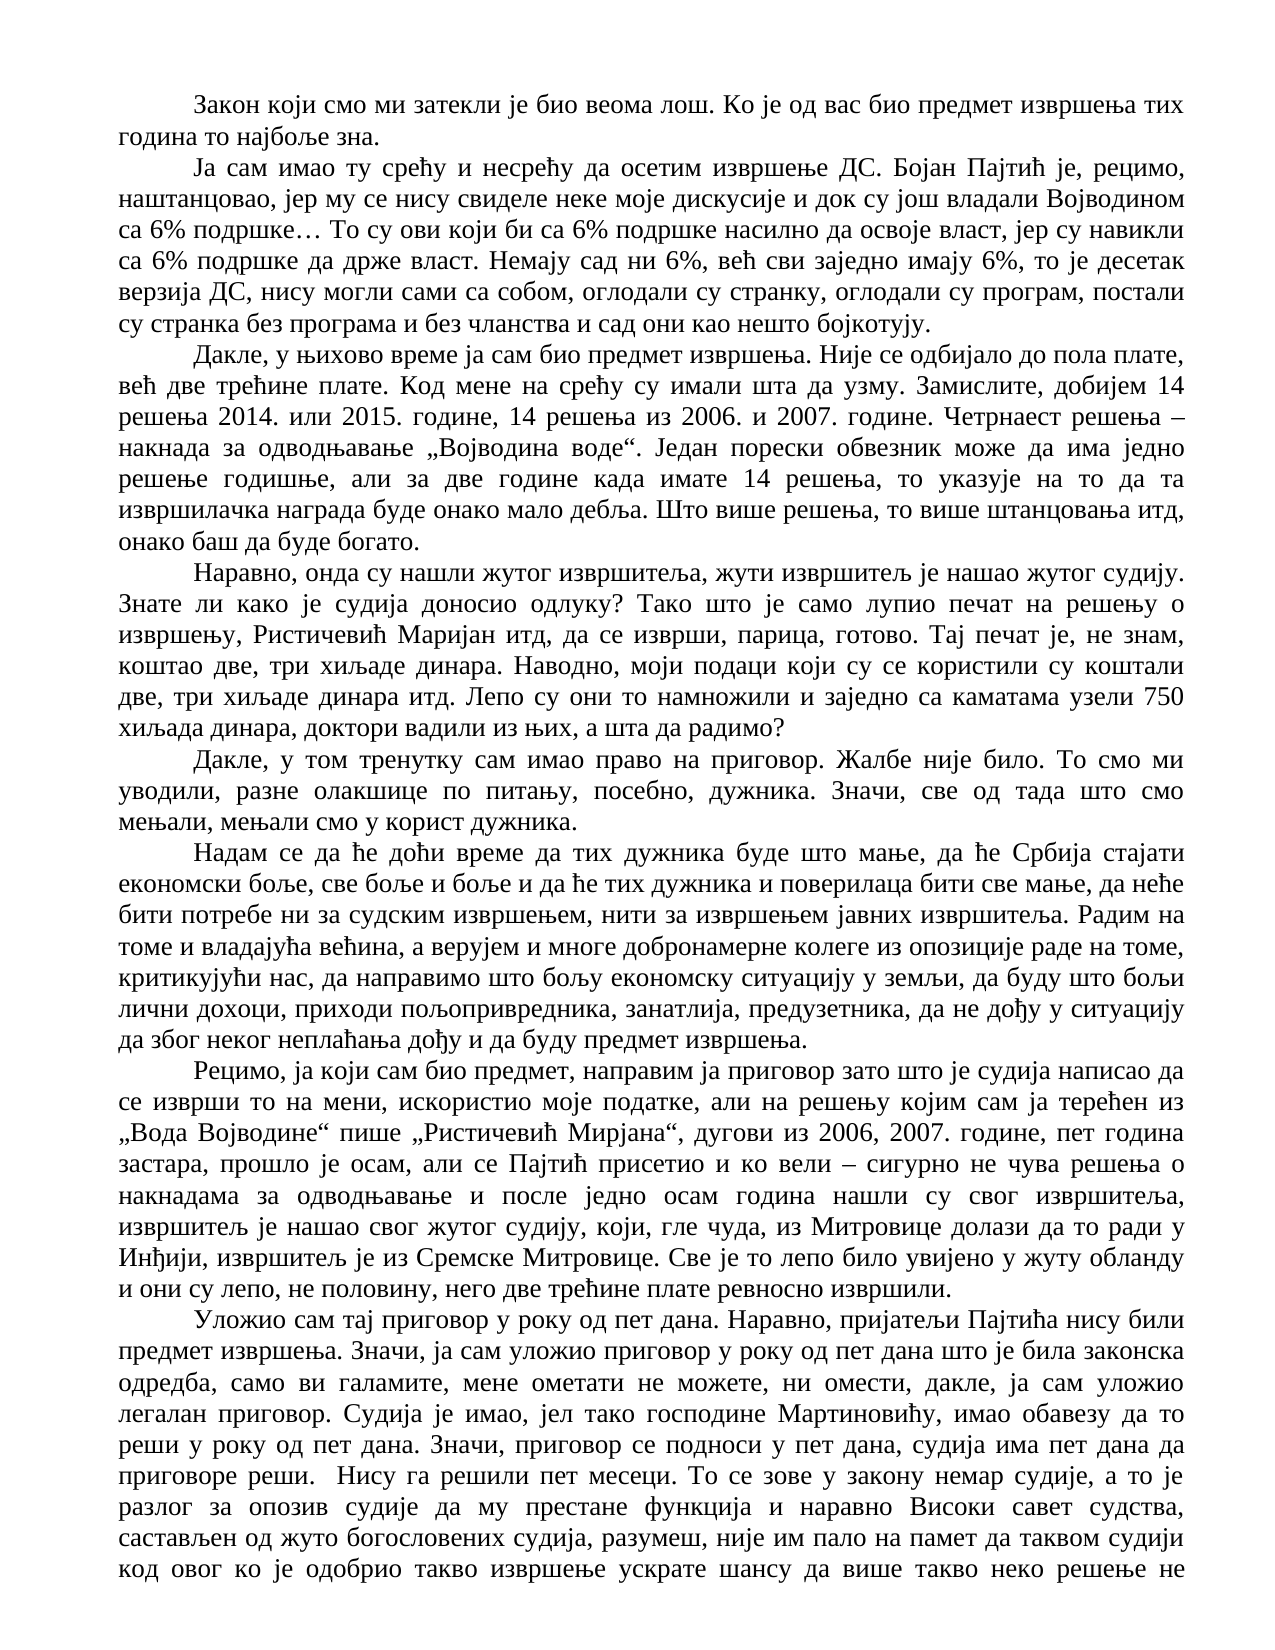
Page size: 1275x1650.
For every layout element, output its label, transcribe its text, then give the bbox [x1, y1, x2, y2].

text Дакле, у том тренутку сам имао право на приговор. Жалбе није било. То смо ми уводили, разне олакшице по питању, посебно, дужника. Значи, све од тада што смо мењали, мењали смо у корист дужника. [118, 743, 1186, 836]
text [118, 1303, 1186, 1584]
text Рецимо, ја који сам био предмет, направим ја приговор зато што је судија написао да се изврши то на мени, искористио моје податке, али на решењу којим сам ја терећен из „Вода Војводине“ пише „Ристичевић Мирјана“, дугови из 2006, 2007. године, пет година застара, прошло је осам, али се Пајтић присетио и ко вели – сигурно не чува решења о накнадама за одводњавање и после једно осам година нашли су свог извршитеља, извршитељ је нашао свог жутог судију, који, гле чуда, из Митровице долази да то ради у Инђији, извршитељ је из Сремске Митровице. Све је то лепо било увијено у жуту обланду и они су лепо, не половину, него две трећине плате ревносно извршили. [118, 1054, 1186, 1303]
text Наравно, онда су нашли жутог извршитеља, жути извршитељ је нашао жутог судију. Знате ли како је судија доносио одлуку? Тако што је само лупио печат на решењу о извршењу, Ристичевић Маријан итд, да се изврши, парица, готово. Тај печат је, не знам, коштао две, три хиљаде динара. Наводно, моји подаци који су се користили су коштали две, три хиљаде динара итд. Лепо су они то намножили и заједно са каматама узели 750 хиљада динара, доктори вадили из њих, а шта да радимо? [118, 556, 1186, 743]
text Дакле, у њихово време ја сам био предмет извршења. Није се одбијало до пола плате, већ две трећине плате. Код мене на срећу су имали шта да узму. Замислите, добијем 14 решења 2014. или 2015. године, 14 решења из 2006. и 2007. године. Четрнаест решења – накнада за одводњавање „Војводина воде“. Један порески обвезник може да има једно решење годишње, али за две године када имате 14 решења, то указује на то да та извршилачка награда буде онако мало дебља. Што више решења, то више штанцовања итд, онако баш да буде богато. [118, 338, 1186, 556]
text Ја сам имао ту срећу и несрећу да осетим извршење ДС. Бојан Пајтић је, рецимо, наштанцовао, јер му се нису свиделе неке моје дискусије и док су још владали Војводином са 6% подршке… То су ови који би са 6% подршке насилно да освоје власт, јер су навикли са 6% подршке да држе власт. Немају сад ни 6%, већ сви заједно имају 6%, то је десетак верзија ДС, нису могли сами са собом, оглодали су странку, оглодали су програм, постали су странка без програма и без чланства и сад они као нешто бојкотују. [118, 151, 1186, 338]
text Закон који смо ми затекли је био веома лош. Ко је од вас био предмет извршења тих година то најбоље зна. [118, 89, 1186, 151]
text Надам се да ће доћи време да тих дужника буде што мање, да ће Србија стајати економски боље, све боље и боље и да ће тих дужника и поверилаца бити све мање, да неће бити потребе ни за судским извршењем, нити за извршењем јавних извршитеља. Радим на томе и владајућа већина, а верујем и многе добронамерне колеге из опозиције раде на томе, критикујући нас, да направимо што бољу економску ситуацију у земљи, да буду што бољи лични дохоци, приходи пољопривредника, занатлија, предузетника, да не дођу у ситуацију да због неког неплаћања дођу и да буду предмет извршења. [118, 836, 1186, 1054]
